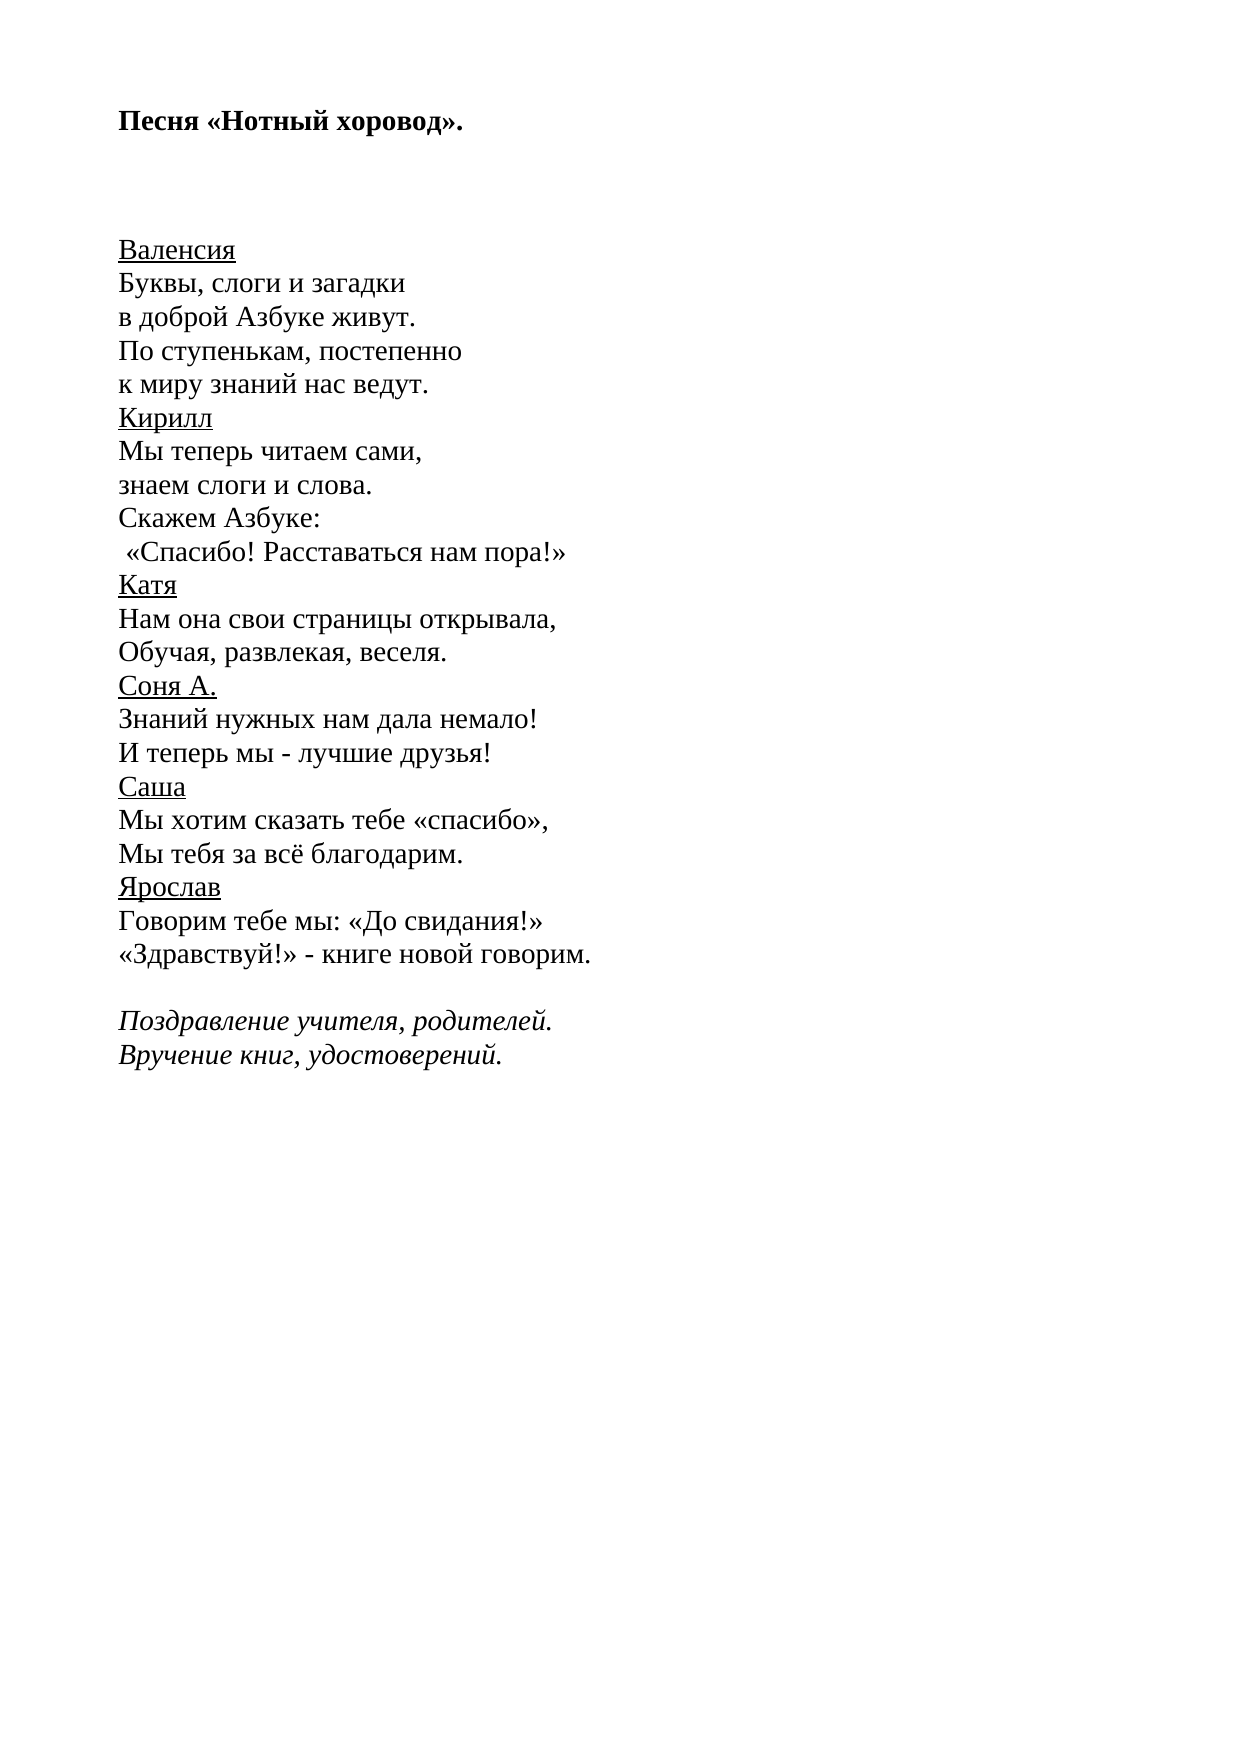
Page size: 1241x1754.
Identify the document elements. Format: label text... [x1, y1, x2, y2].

text Вручение книг, удостоверений. [118, 1037, 1152, 1071]
text Нам она свои страницы открывала, [118, 601, 1152, 634]
text к миру знаний нас ведут. [118, 366, 1152, 400]
text Знаний нужных нам дала немало! [118, 702, 1152, 735]
text Мы теперь читаем сами, [118, 433, 1152, 467]
text Буквы, слоги и загадки [118, 266, 1152, 299]
text Говорим тебе мы: «До свидания!» [118, 903, 1152, 936]
text И теперь мы - лучшие друзья! [118, 735, 1152, 769]
text «Здравствуй!» - книге новой говорим. [118, 936, 1152, 970]
text Кирилл [118, 400, 1152, 433]
text Катя [118, 567, 1152, 601]
text знаем слоги и слова. [118, 467, 1152, 500]
text Мы тебя за всё благодарим. [118, 836, 1152, 869]
text Обучая, развлекая, веселя. [118, 634, 1152, 668]
text «Спасибо! Расставаться нам пора!» [118, 534, 1152, 567]
text Саша [118, 769, 1152, 802]
text Песня «Нотный хоровод». [118, 103, 1152, 165]
text Соня А. [118, 668, 1152, 702]
text Мы хотим сказать тебе «спасибо», [118, 802, 1152, 836]
text Валенсия [118, 232, 1152, 266]
text Поздравление учителя, родителей. [118, 1003, 1152, 1037]
text в доброй Азбуке живут. [118, 299, 1152, 333]
text Ярослав [118, 869, 1152, 903]
text По ступенькам, постепенно [118, 333, 1152, 366]
text Скажем Азбуке: [118, 500, 1152, 534]
